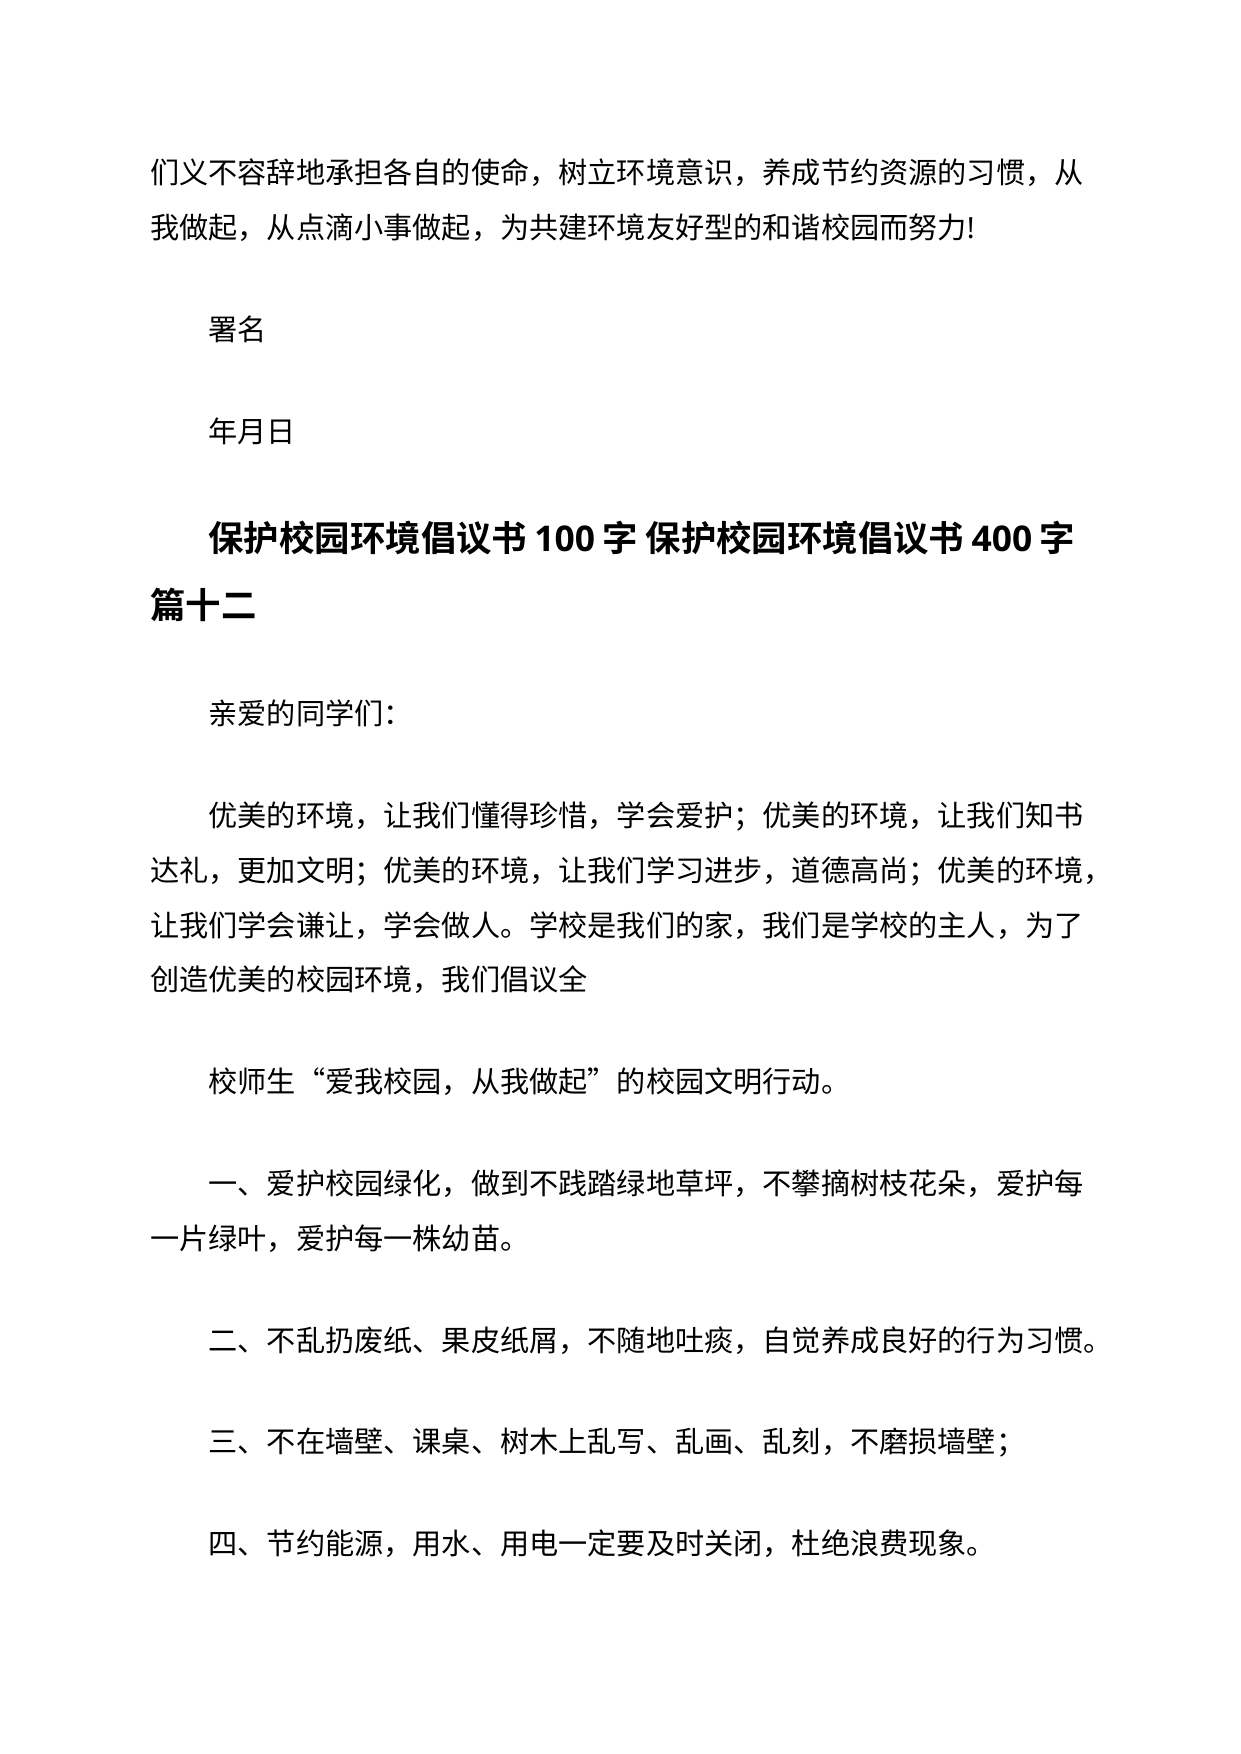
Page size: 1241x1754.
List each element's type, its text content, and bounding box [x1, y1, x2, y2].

text 三、不在墙壁、课桌、树木上乱写、乱画、乱刻，不磨损墙壁； [150, 1419, 1090, 1461]
text 亲爱的同学们： [150, 691, 1090, 733]
text 校师生“爱我校园，从我做起”的校园文明行动。 [150, 1059, 1090, 1101]
text 优美的环境，让我们懂得珍惜，学会爱护；优美的环境，让我们知书达礼，更加文明；优美的环境，让我们学习进步，道德高尚；优美的环境，让我们学会谦让，学会做人。学校是我们的家，我们是学校的主人，为了创造优美的校园环境，我们倡议全 [150, 792, 1090, 999]
text 署名 [150, 307, 1090, 349]
text 年月日 [150, 409, 1090, 451]
text 四、节约能源，用水、用电一定要及时关闭，杜绝浪费现象。 [150, 1521, 1090, 1563]
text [150, 150, 1090, 247]
text 一、爱护校园绿化，做到不践踏绿地草坪，不攀摘树枝花朵，爱护每一片绿叶，爱护每一株幼苗。 [150, 1161, 1090, 1258]
text 二、不乱扔废纸、果皮纸屑，不随地吐痰，自觉养成良好的行为习惯。 [150, 1317, 1090, 1359]
text 保护校园环境倡议书100字 保护校园环境倡议书400字篇十二 [150, 510, 1090, 628]
